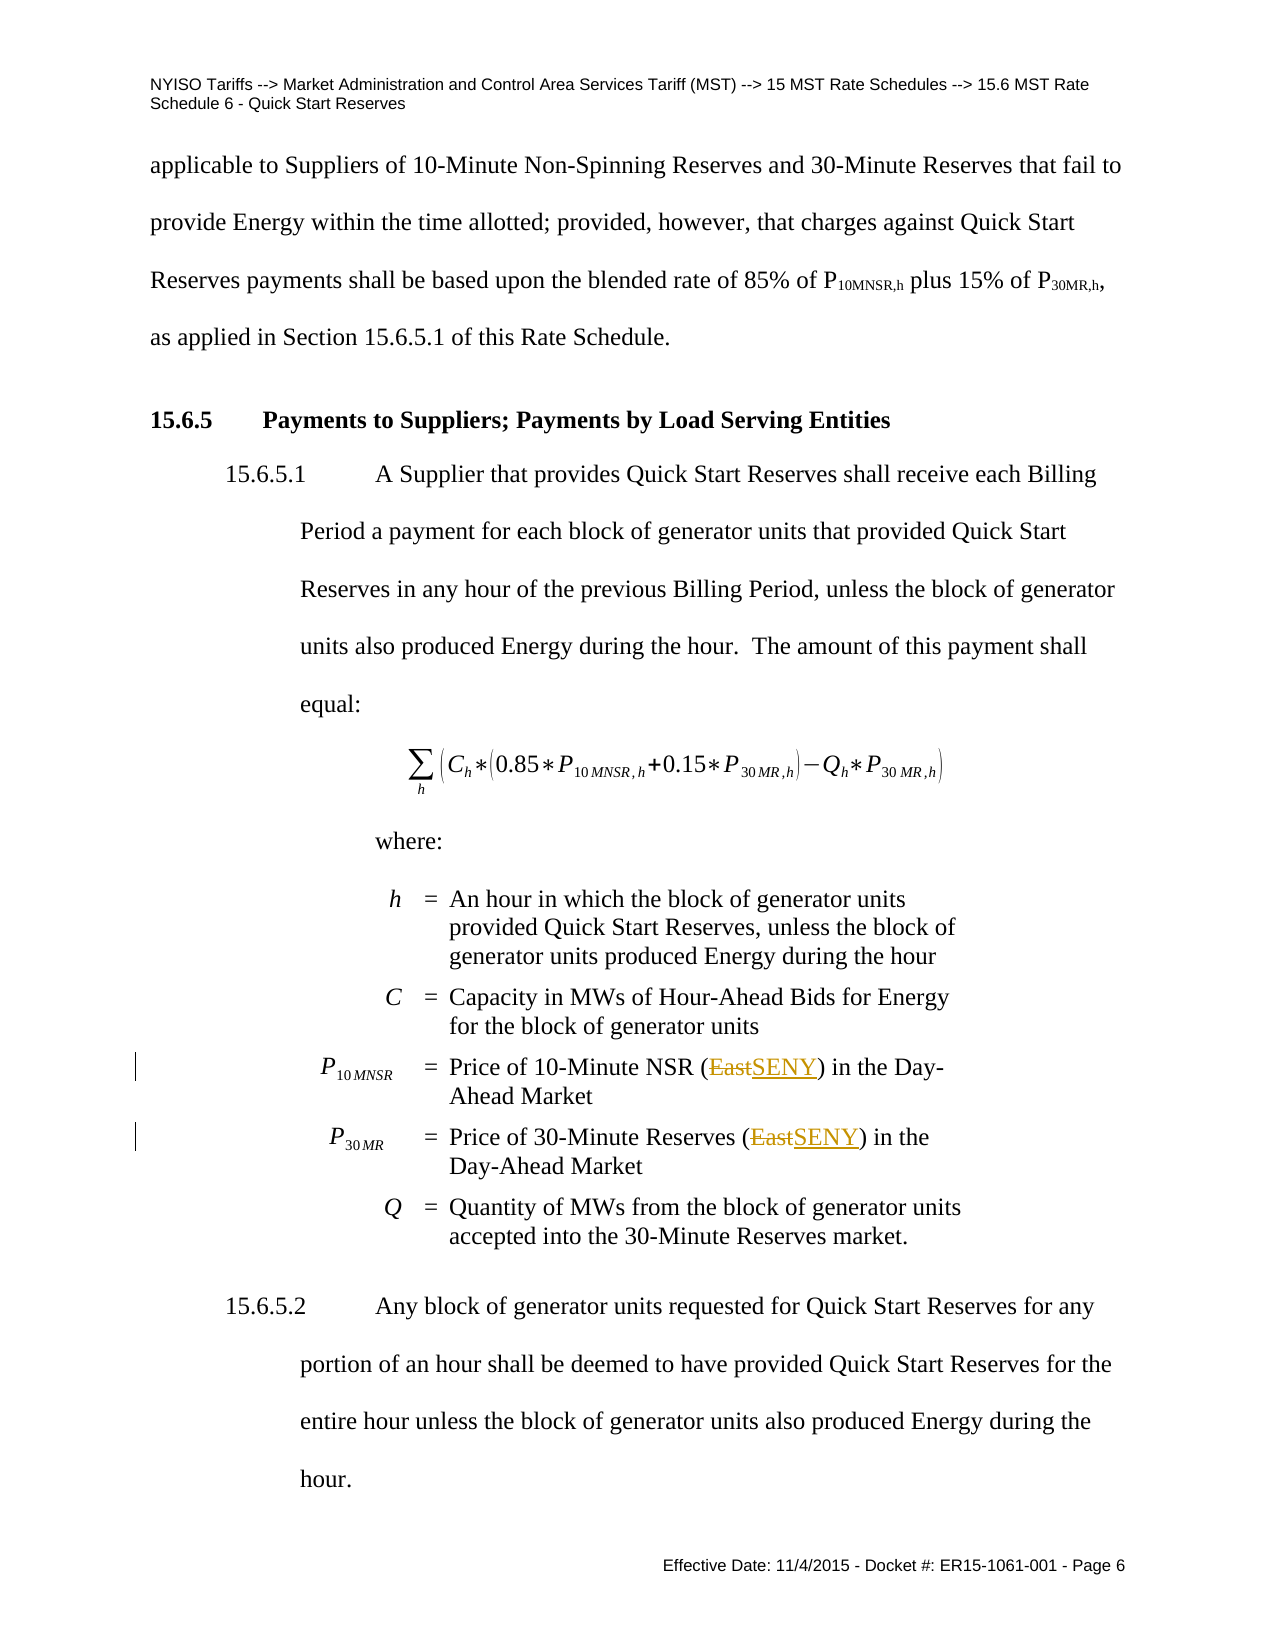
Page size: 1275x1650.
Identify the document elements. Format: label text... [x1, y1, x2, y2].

table_cell Price of 10-Minute NSR () in the Day-Ahead Market [438, 1053, 974, 1122]
text where: [225, 826, 1125, 855]
text 15.6.5.2 Any block of generator units requested for Quick Start Reserves for any portion of an hour shall be deemed to have provided Quick Start Reserves for the entire hour unless the block of generator units also produced Energy during the hour. [225, 1291, 1125, 1492]
table_header h [300, 884, 413, 982]
table_cell C [300, 983, 413, 1052]
table_cell = [413, 983, 438, 1052]
table_cell [300, 1123, 413, 1192]
table_header An hour in which the block of generator units provided Quick Start Reserves, unless the block of generator units produced Energy during the hour [438, 884, 974, 982]
text 15.6.5.1 A Supplier that provides Quick Start Reserves shall receive each Billing Period a payment for each block of generator units that provided Quick Start Reserves in any hour of the previous Billing Period, unless the block of generator units also produced Energy during the hour. The amount of this payment shall equal: [225, 459, 1125, 717]
table_cell Capacity in MWs of Hour-Ahead Bids for Energy for the block of generator units [438, 983, 974, 1052]
table_header = [413, 884, 438, 982]
table_cell Quantity of MWs from the block of generator units accepted into the 30-Minute Reserves market. [438, 1193, 974, 1262]
table_cell = [413, 1053, 438, 1122]
table_cell = [413, 1193, 438, 1262]
table_cell Price of 30-Minute Reserves () in the Day-Ahead Market [438, 1123, 974, 1192]
table_cell [300, 1053, 413, 1122]
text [150, 150, 1125, 351]
table_cell = [413, 1123, 438, 1192]
subtitle 15.6.5 Payments to Suppliers; Payments by Load Serving Entities [150, 405, 1059, 434]
table_cell Q [300, 1193, 413, 1262]
